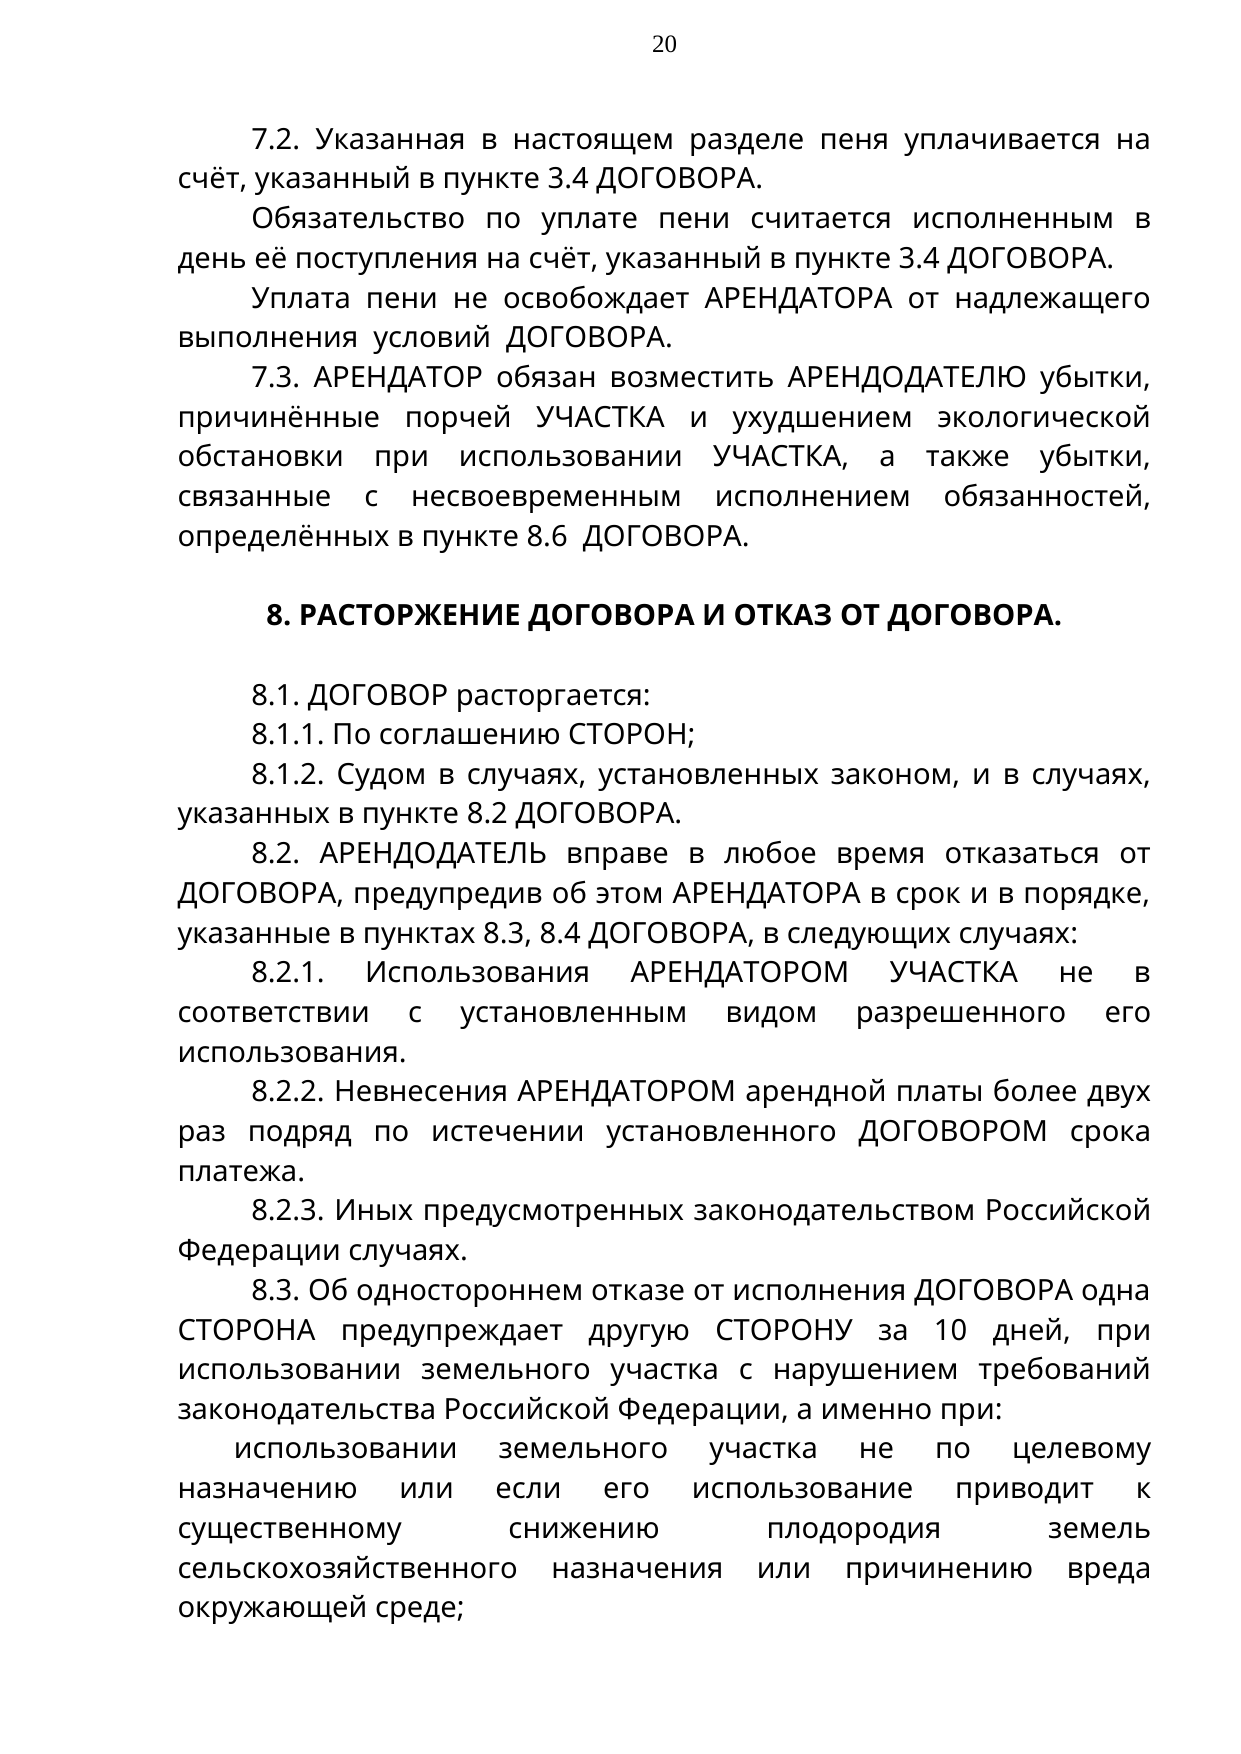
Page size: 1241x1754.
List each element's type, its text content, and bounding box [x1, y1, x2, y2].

text 8.2.1. Использования АРЕНДАТОРОМ УЧАСТКА не в соответствии с установленным видом разрешенного его использования. [177, 952, 1152, 1071]
text 7.2. Указанная в настоящем разделе пеня уплачивается на счёт, указанный в пункте 3.4 ДОГОВОРА. [177, 118, 1152, 197]
text 8.1. ДОГОВОР расторгается: [177, 674, 1152, 713]
text 8. РАСТОРЖЕНИЕ ДОГОВОРА И ОТКАЗ ОТ ДОГОВОРА. [177, 594, 1152, 634]
text 8.2. АРЕНДОДАТЕЛЬ вправе в любое время отказаться от ДОГОВОРА, предупредив об этом АРЕНДАТОРА в срок и в порядке, указанные в пунктах 8.3, 8.4 ДОГОВОРА, в следующих случаях: [177, 832, 1152, 952]
text 8.2.3. Иных предусмотренных законодательством Российской Федерации случаях. [177, 1190, 1152, 1269]
text Уплата пени не освобождает АРЕНДАТОРА от надлежащего выполнения условий ДОГОВОРА. [177, 277, 1152, 356]
text 8.3. Об одностороннем отказе от исполнения ДОГОВОРА одна СТОРОНА предупреждает другую СТОРОНУ за 10 дней, при использовании земельного участка с нарушением требований законодательства Российской Федерации, а именно при: [177, 1269, 1152, 1428]
text 7.3. АРЕНДАТОР обязан возместить АРЕНДОДАТЕЛЮ убытки, причинённые порчей УЧАСТКА и ухудшением экологической обстановки при использовании УЧАСТКА, а также убытки, связанные с несвоевременным исполнением обязанностей, определённых в пункте 8.6 ДОГОВОРА. [177, 356, 1152, 555]
text 8.1.2. Судом в случаях, установленных законом, и в случаях, указанных в пункте 8.2 ДОГОВОРА. [177, 753, 1152, 832]
text 8.1.1. По соглашению СТОРОН; [177, 713, 1152, 753]
text использовании земельного участка не по целевому назначению или если его использование приводит к существенному снижению плодородия земель сельскохозяйственного назначения или причинению вреда окружающей среде; [177, 1428, 1152, 1626]
text 8.2.2. Невнесения АРЕНДАТОРОМ арендной платы более двух раз подряд по истечении установленного ДОГОВОРОМ срока платежа. [177, 1071, 1152, 1190]
text Обязательство по уплате пени считается исполненным в день её поступления на счёт, указанный в пункте 3.4 ДОГОВОРА. [177, 197, 1152, 277]
